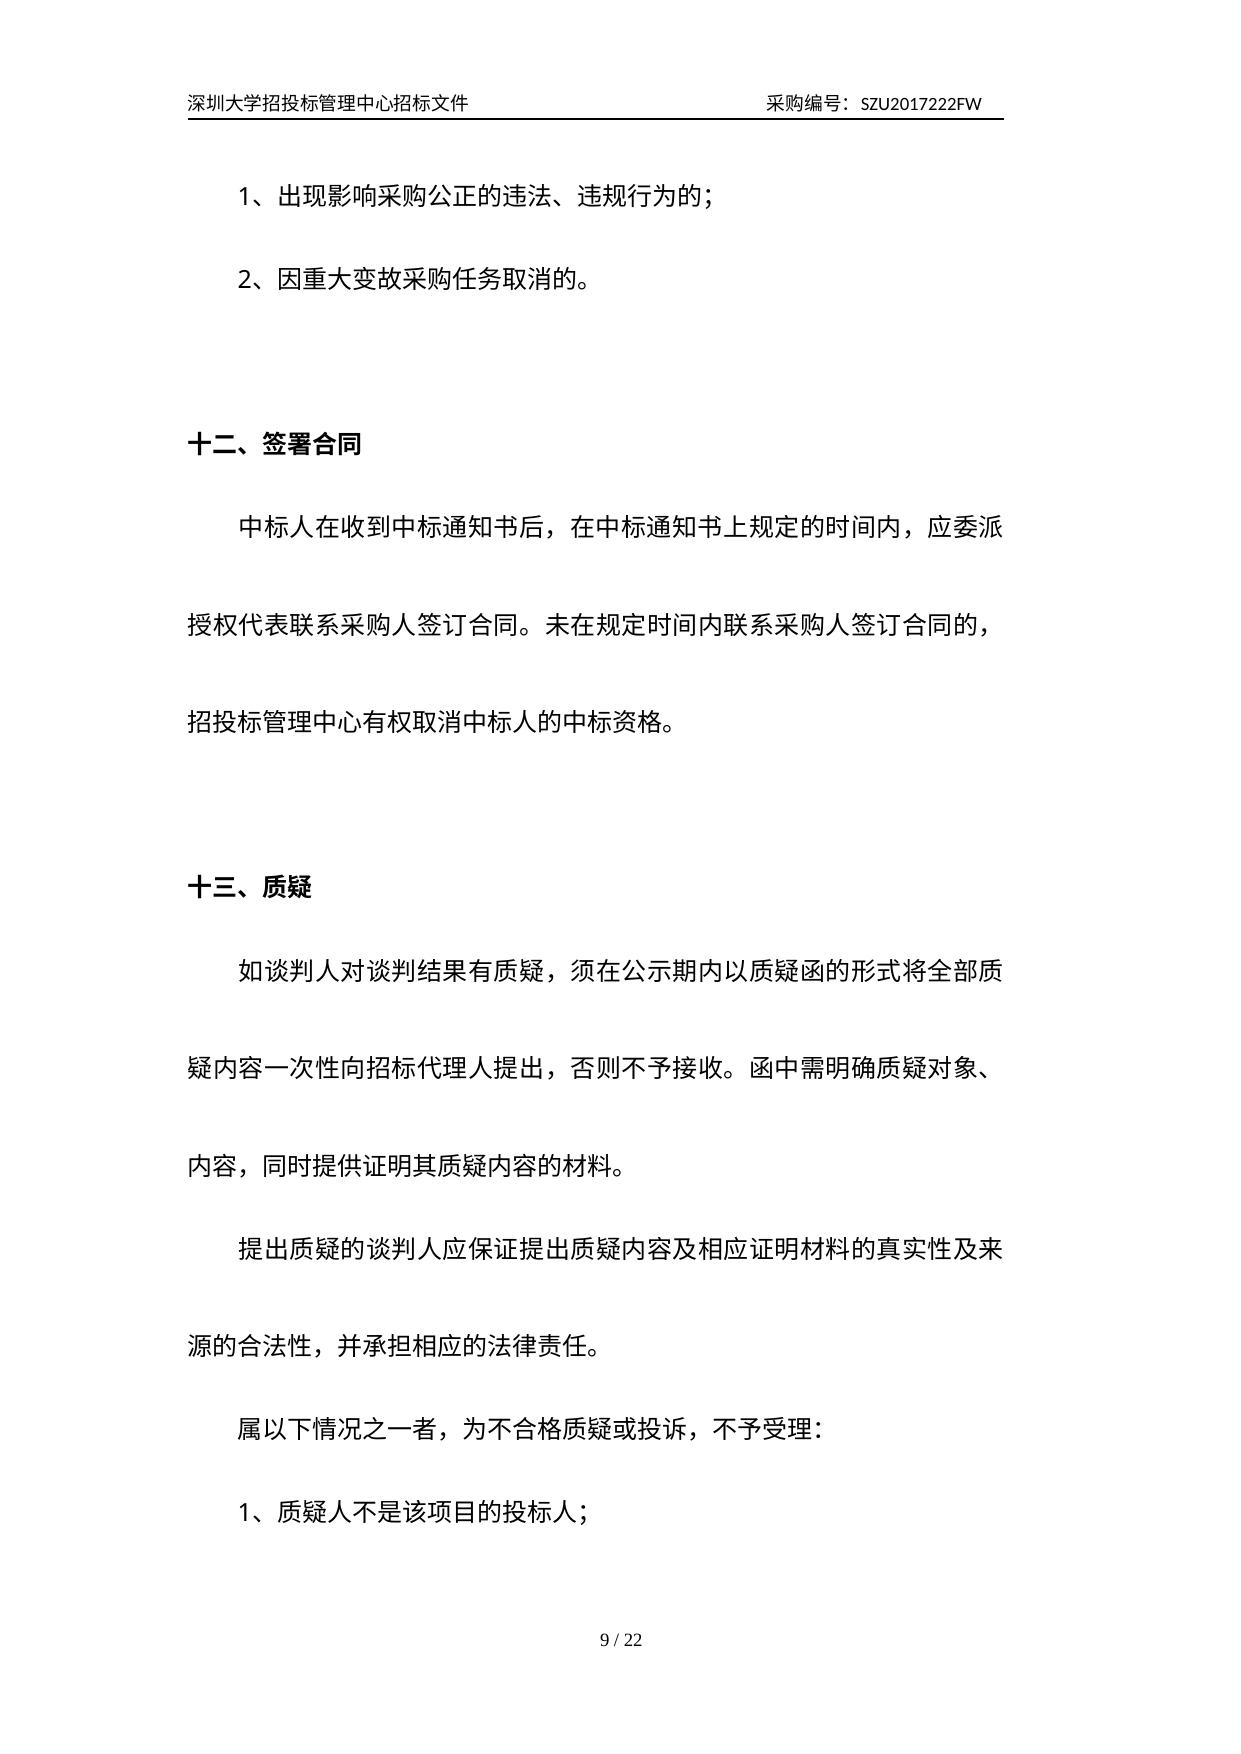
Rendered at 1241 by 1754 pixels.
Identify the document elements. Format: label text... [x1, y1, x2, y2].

text 十三、质疑 [187, 853, 1004, 918]
text 1、出现影响采购公正的违法、违规行为的； [187, 162, 1004, 227]
text 2、因重大变故采购任务取消的。 [187, 245, 1004, 310]
text 如谈判人对谈判结果有质疑，须在公示期内以质疑函的形式将全部质疑内容一次性向招标代理人提出，否则不予接收。函中需明确质疑对象、内容，同时提供证明其质疑内容的材料。 [187, 937, 1004, 1197]
text 中标人在收到中标通知书后，在中标通知书上规定的时间内，应委派授权代表联系采购人签订合同。未在规定时间内联系采购人签订合同的，招投标管理中心有权取消中标人的中标资格。 [187, 493, 1004, 753]
text 属以下情况之一者，为不合格质疑或投诉，不予受理： [187, 1395, 1004, 1460]
text 十二、签署合同 [187, 410, 1004, 475]
text 提出质疑的谈判人应保证提出质疑内容及相应证明材料的真实性及来源的合法性，并承担相应的法律责任。 [187, 1215, 1004, 1377]
text 1、质疑人不是该项目的投标人； [187, 1478, 1004, 1543]
